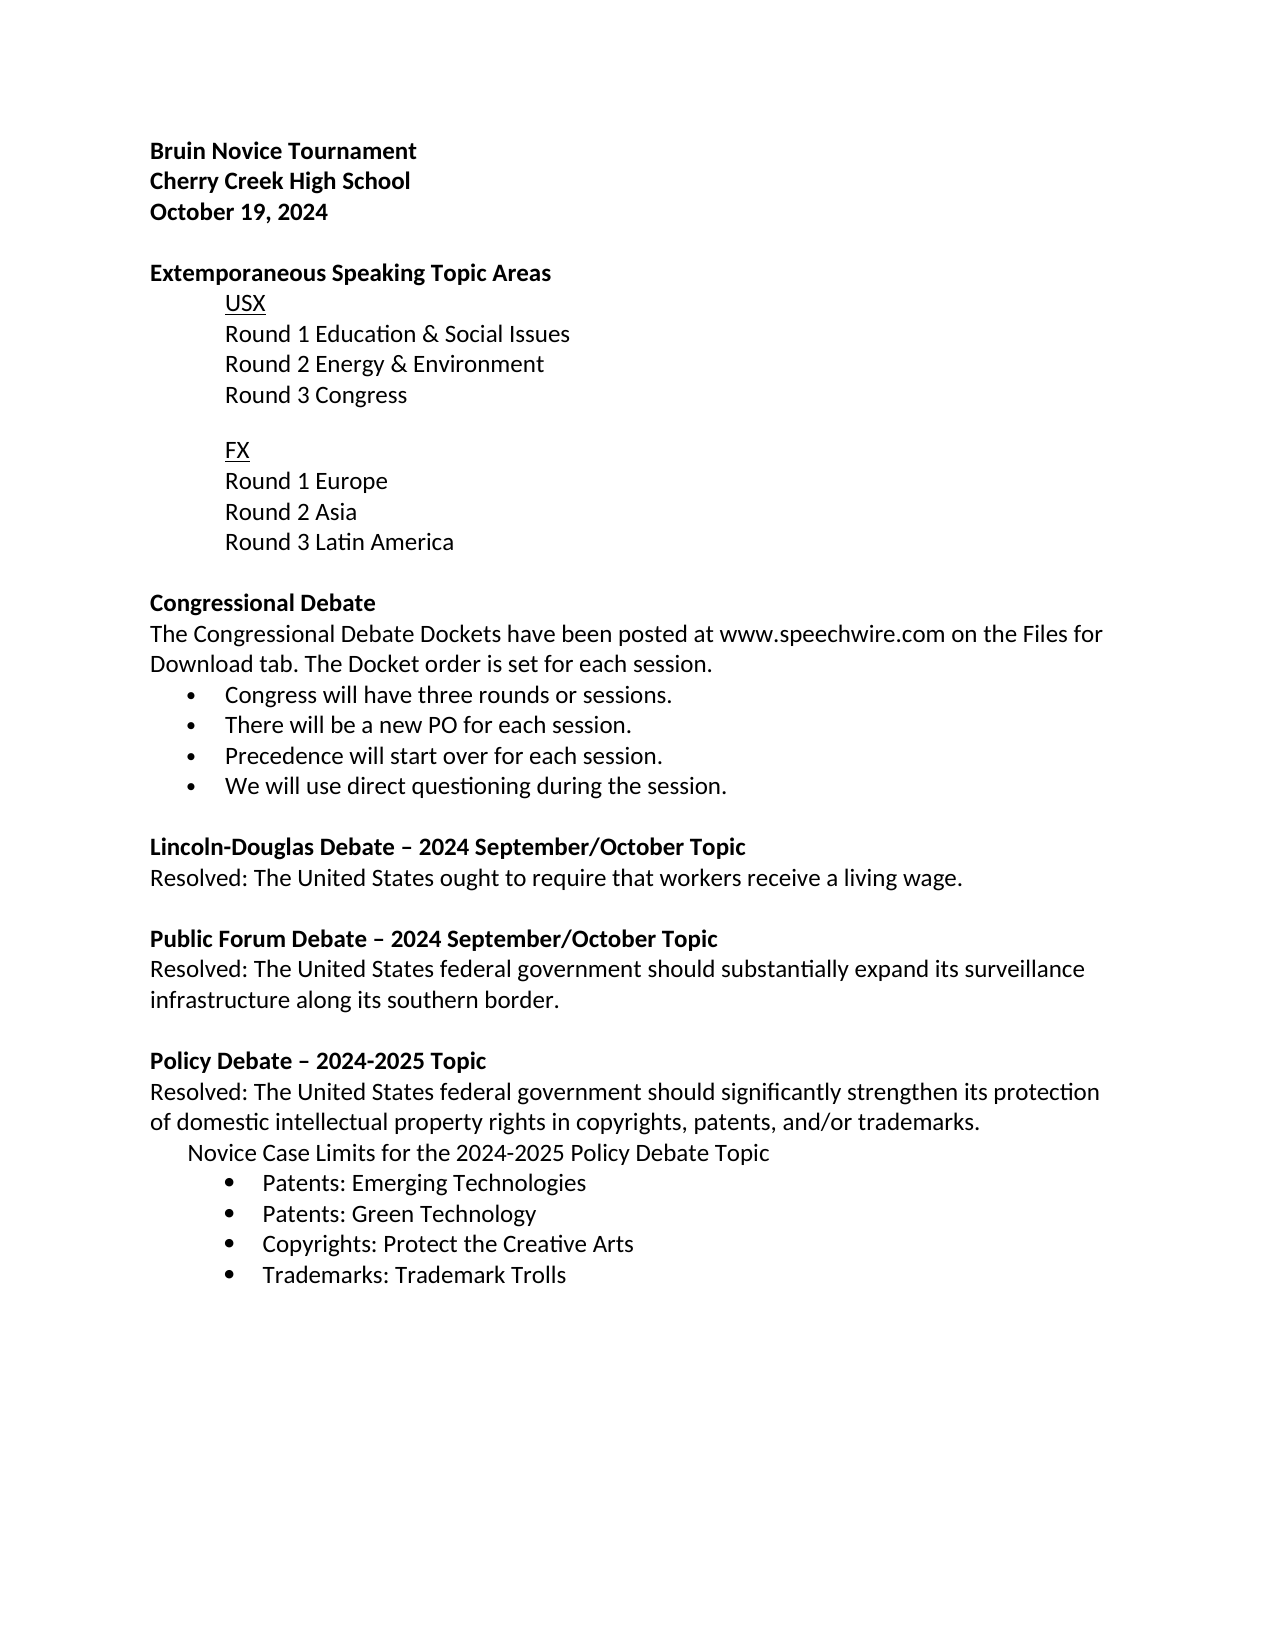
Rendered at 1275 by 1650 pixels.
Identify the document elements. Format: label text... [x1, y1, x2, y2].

text Round 2 Asia [225, 496, 1125, 526]
text Round 3 Latin America [225, 526, 1125, 557]
text Extemporaneous Speaking Topic Areas [150, 257, 1125, 288]
text Policy Debate – 2024-2025 Topic Resolved: The United States federal government should significantly strengthen its protection of domestic intellectual property rights in copyrights, patents, and/or trademarks. [150, 1045, 1125, 1137]
text Public Forum Debate – 2024 September/October Topic [150, 923, 1125, 953]
text Round 2 Energy & Environment [225, 349, 1125, 379]
text Resolved: The United States federal government should substantially expand its surveillance infrastructure along its southern border. [150, 953, 1125, 1014]
text The Congressional Debate Dockets have been posted at www.speechwire.com on the Files for Download tab. The Docket order is set for each session. [150, 618, 1125, 679]
list Patents: Emerging Technologies [225, 1167, 1125, 1198]
list We will use direct questioning during the session. [187, 770, 1125, 801]
text USX [225, 288, 1125, 318]
text Round 1 Europe [225, 465, 1125, 496]
text Lincoln-Douglas Debate – 2024 September/October Topic [150, 831, 1125, 862]
list Precedence will start over for each session. [187, 740, 1125, 770]
list Patents: Green Technology [225, 1198, 1125, 1228]
text Round 1 Education & Social Issues [225, 318, 1125, 349]
list Congress will have three rounds or sessions. [187, 679, 1125, 709]
text Congressional Debate [150, 587, 1125, 618]
text Cherry Creek High School [150, 166, 1125, 196]
list There will be a new PO for each session. [187, 709, 1125, 740]
text Resolved: The United States ought to require that workers receive a living wage. [150, 862, 1125, 892]
list Copyrights: Protect the Creative Arts [225, 1228, 1125, 1259]
text Bruin Novice Tournament [150, 135, 1125, 166]
text Round 3 Congress [225, 379, 1125, 410]
text October 19, 2024 [150, 196, 1125, 227]
text FX [225, 435, 1125, 465]
text Novice Case Limits for the 2024-2025 Policy Debate Topic [150, 1137, 1125, 1167]
list Trademarks: Trademark Trolls [225, 1259, 1125, 1289]
